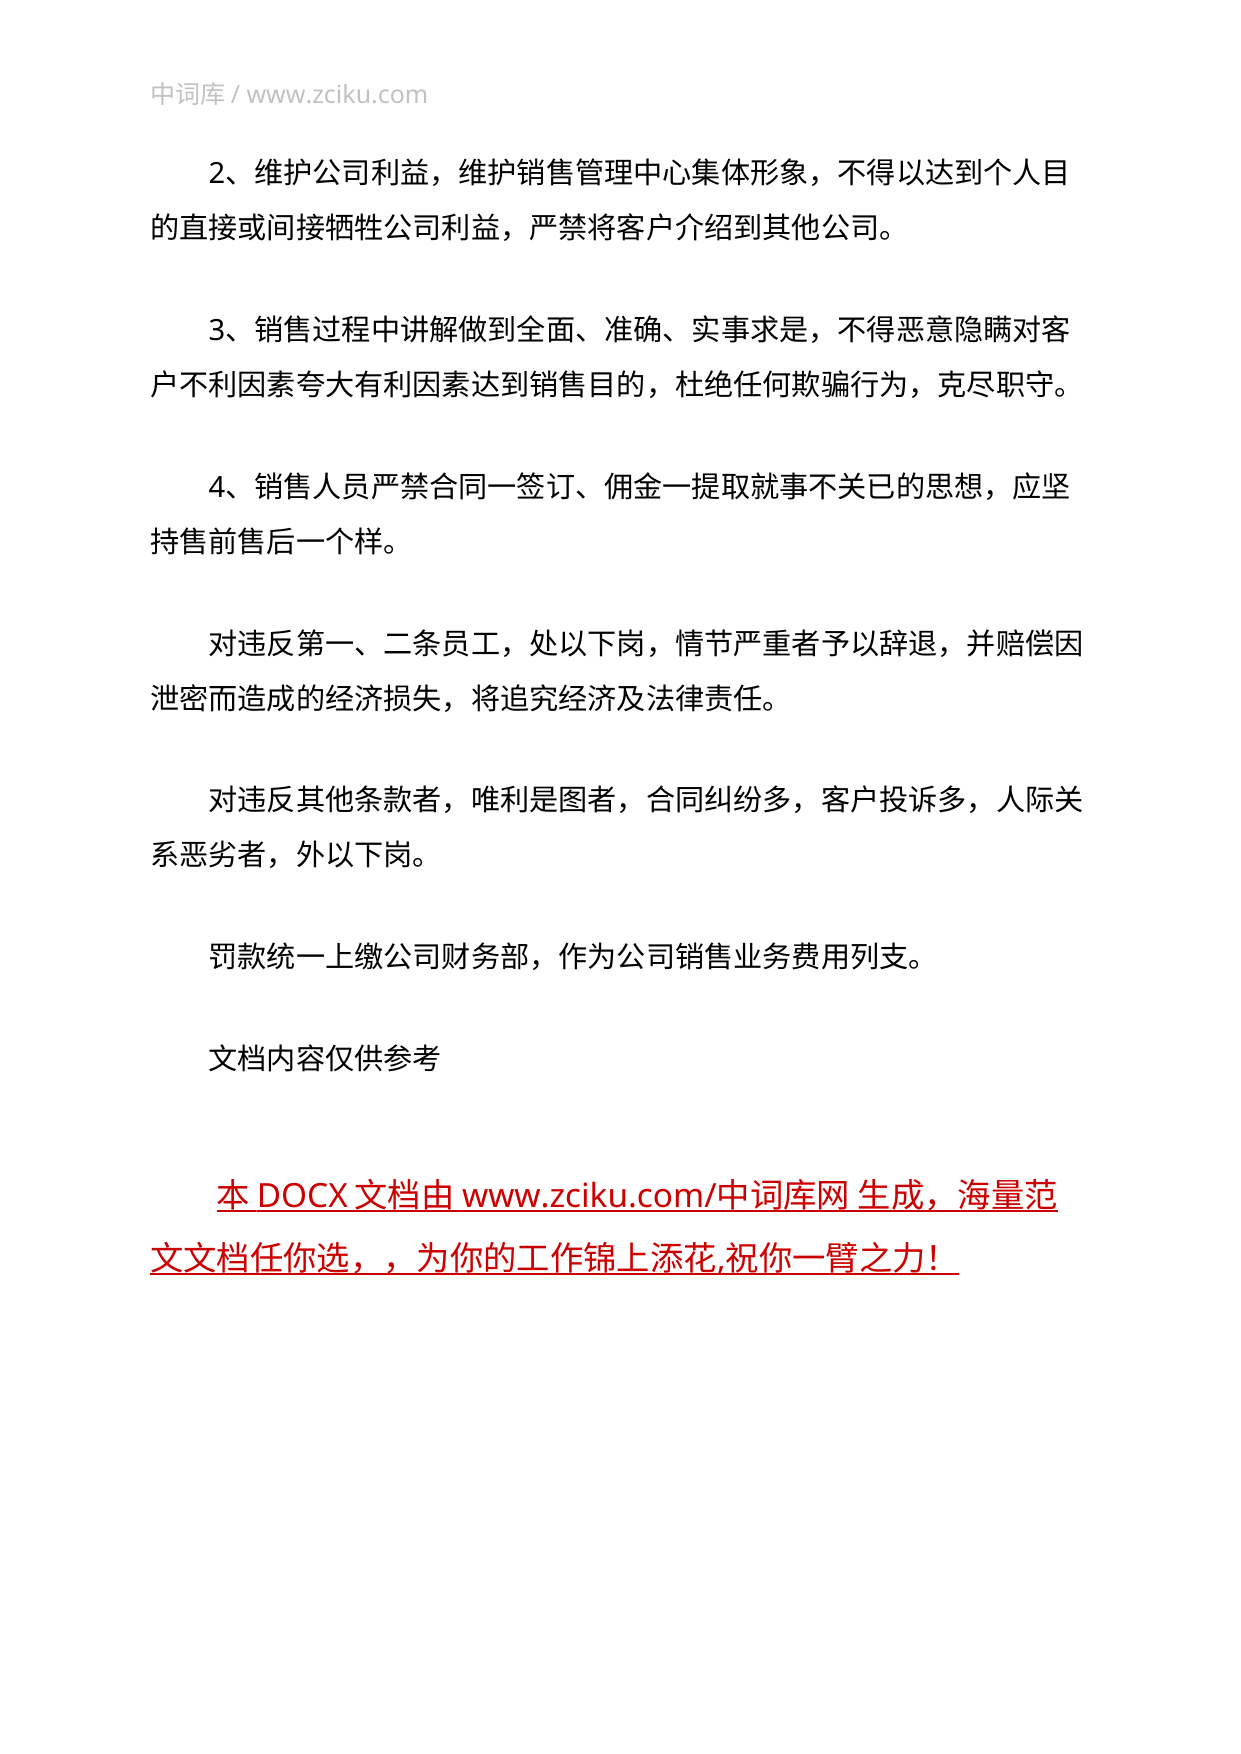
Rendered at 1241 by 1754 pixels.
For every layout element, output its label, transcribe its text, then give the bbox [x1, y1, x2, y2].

text 4、销售人员严禁合同一签订、佣金一提取就事不关已的思想，应坚持售前售后一个样。 [150, 463, 1090, 561]
text 3、销售过程中讲解做到全面、准确、实事求是，不得恶意隐瞒对客户不利因素夸大有利因素达到销售目的，杜绝任何欺骗行为，克尽职守。 [150, 307, 1090, 404]
text 对违反第一、二条员工，处以下岗，情节严重者予以辞退，并赔偿因泄密而造成的经济损失，将追究经济及法律责任。 [150, 620, 1090, 717]
text 对违反其他条款者，唯利是图者，合同纠纷多，客户投诉多，人际关系恶劣者，外以下岗。 [150, 777, 1090, 874]
text 文档内容仅供参考 [150, 1035, 1090, 1078]
text 罚款统一上缴公司财务部，作为公司销售业务费用列支。 [150, 934, 1090, 976]
text 2、维护公司利益，维护销售管理中心集体形象，不得以达到个人目的直接或间接牺牲公司利益，严禁将客户介绍到其他公司。 [150, 150, 1090, 247]
text 本DOCX文档由 www.zciku.com/中词库网 生成，海量范文文档任你选，，为你的工作锦上添花,祝你一臂之力！ [150, 1168, 1090, 1280]
